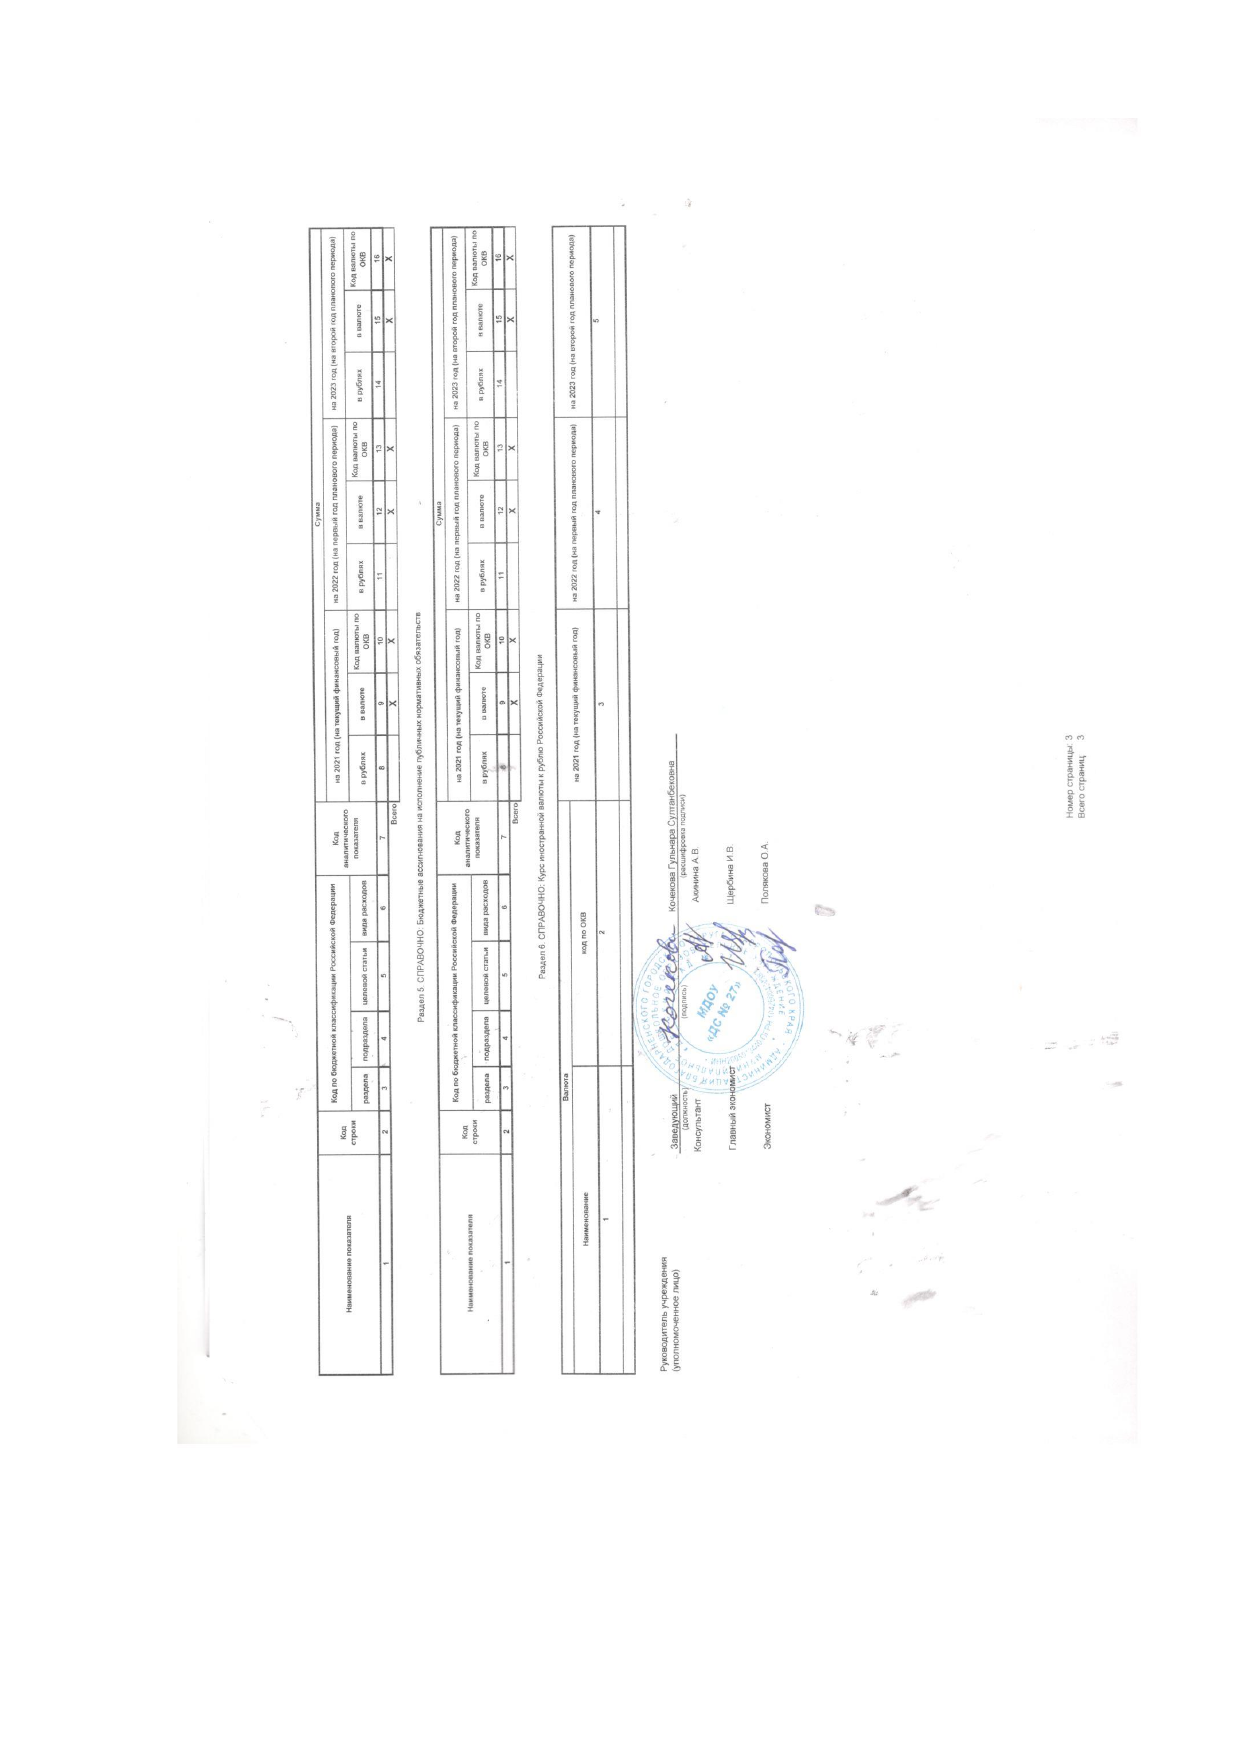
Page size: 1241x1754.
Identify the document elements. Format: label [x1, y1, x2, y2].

picture [177, 118, 1152, 1458]
